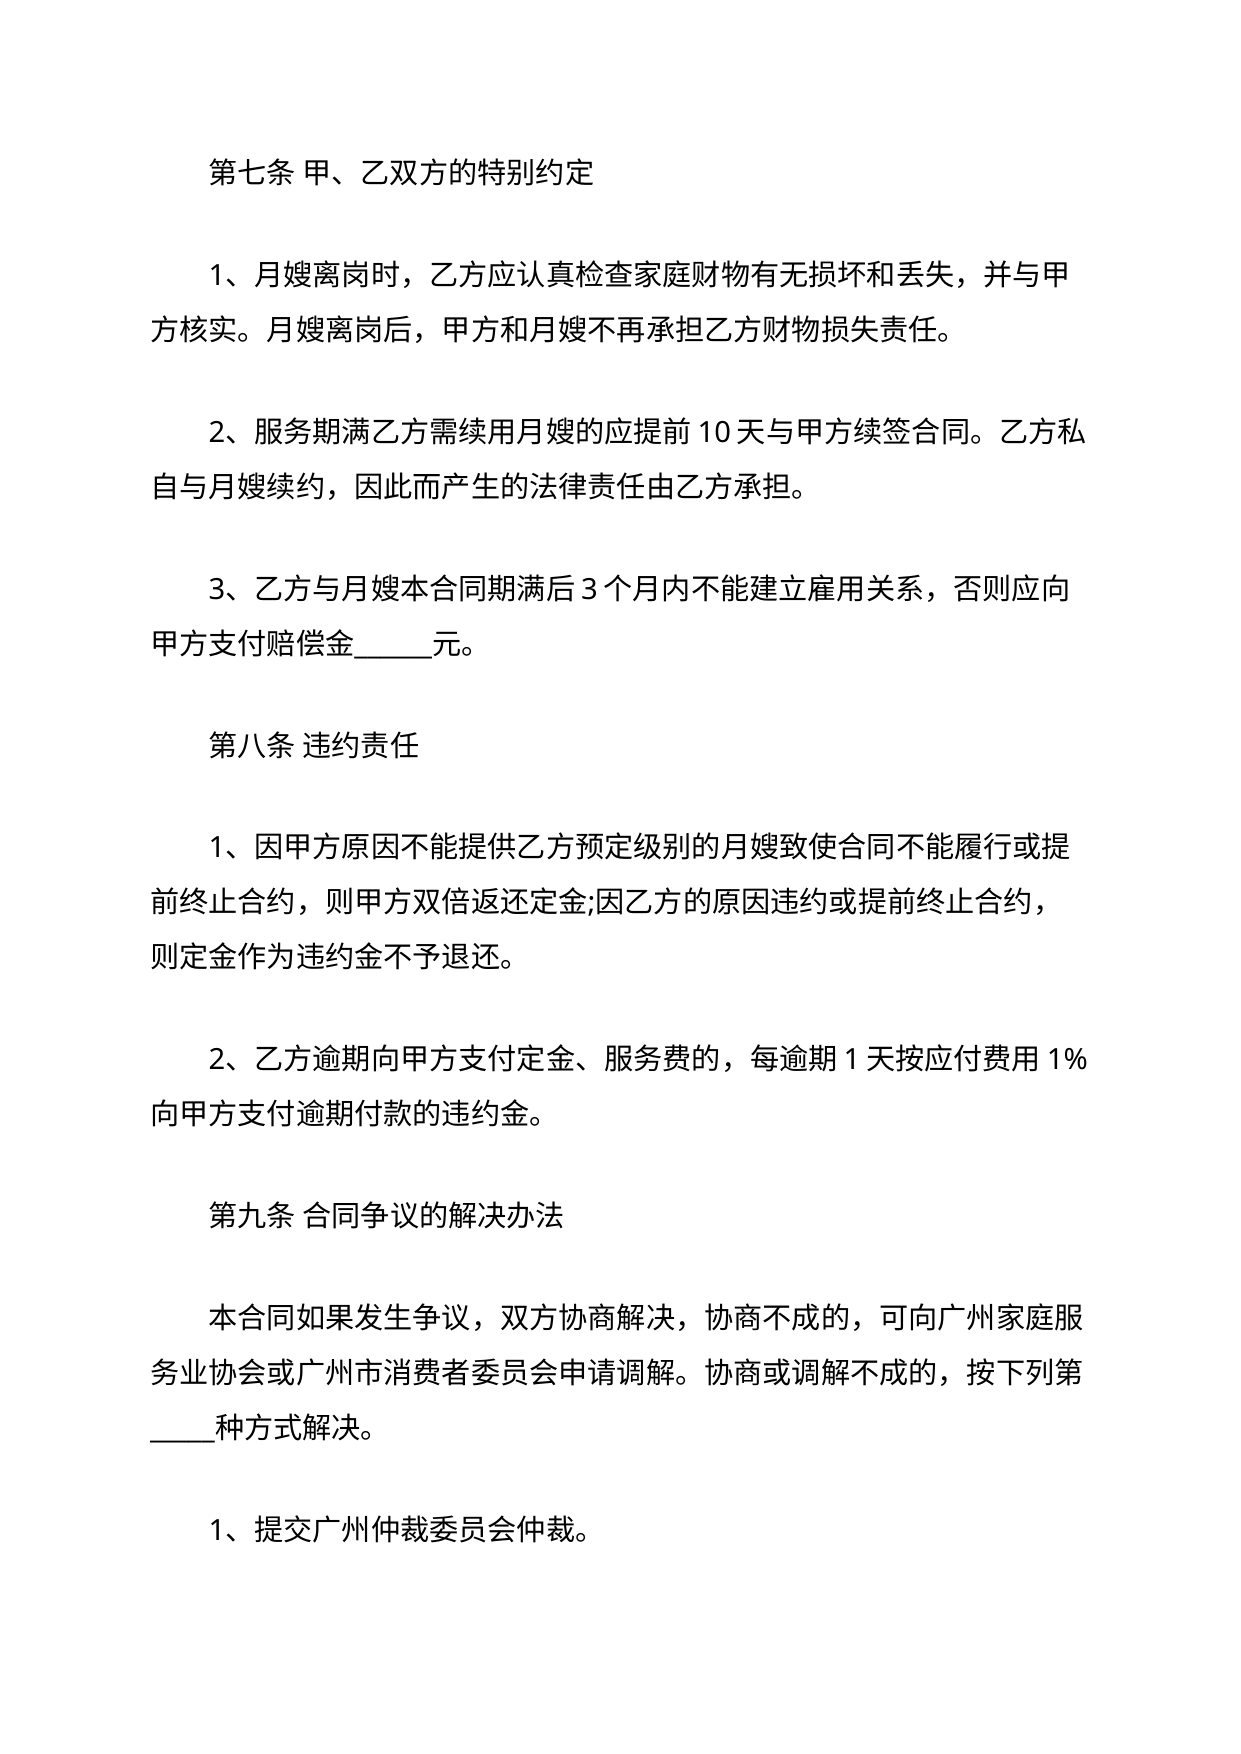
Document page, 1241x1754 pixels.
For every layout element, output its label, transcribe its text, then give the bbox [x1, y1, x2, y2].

text 第八条 违约责任 [150, 722, 1090, 764]
text 1、因甲方原因不能提供乙方预定级别的月嫂致使合同不能履行或提前终止合约，则甲方双倍返还定金;因乙方的原因违约或提前终止合约，则定金作为违约金不予退还。 [150, 824, 1090, 976]
text 2、服务期满乙方需续用月嫂的应提前10天与甲方续签合同。乙方私自与月嫂续约，因此而产生的法律责任由乙方承担。 [150, 408, 1090, 506]
text 1、提交广州仲裁委员会仲裁。 [150, 1506, 1090, 1548]
text 第七条 甲、乙双方的特别约定 [150, 150, 1090, 192]
text 1、月嫂离岗时，乙方应认真检查家庭财物有无损坏和丢失，并与甲方核实。月嫂离岗后，甲方和月嫂不再承担乙方财物损失责任。 [150, 252, 1090, 349]
text 2、乙方逾期向甲方支付定金、服务费的，每逾期1天按应付费用1%向甲方支付逾期付款的违约金。 [150, 1036, 1090, 1133]
text 3、乙方与月嫂本合同期满后3个月内不能建立雇用关系，否则应向甲方支付赔偿金______元。 [150, 565, 1090, 663]
text 第九条 合同争议的解决办法 [150, 1193, 1090, 1235]
text 本合同如果发生争议，双方协商解决，协商不成的，可向广州家庭服务业协会或广州市消费者委员会申请调解。协商或调解不成的，按下列第_____种方式解决。 [150, 1294, 1090, 1447]
